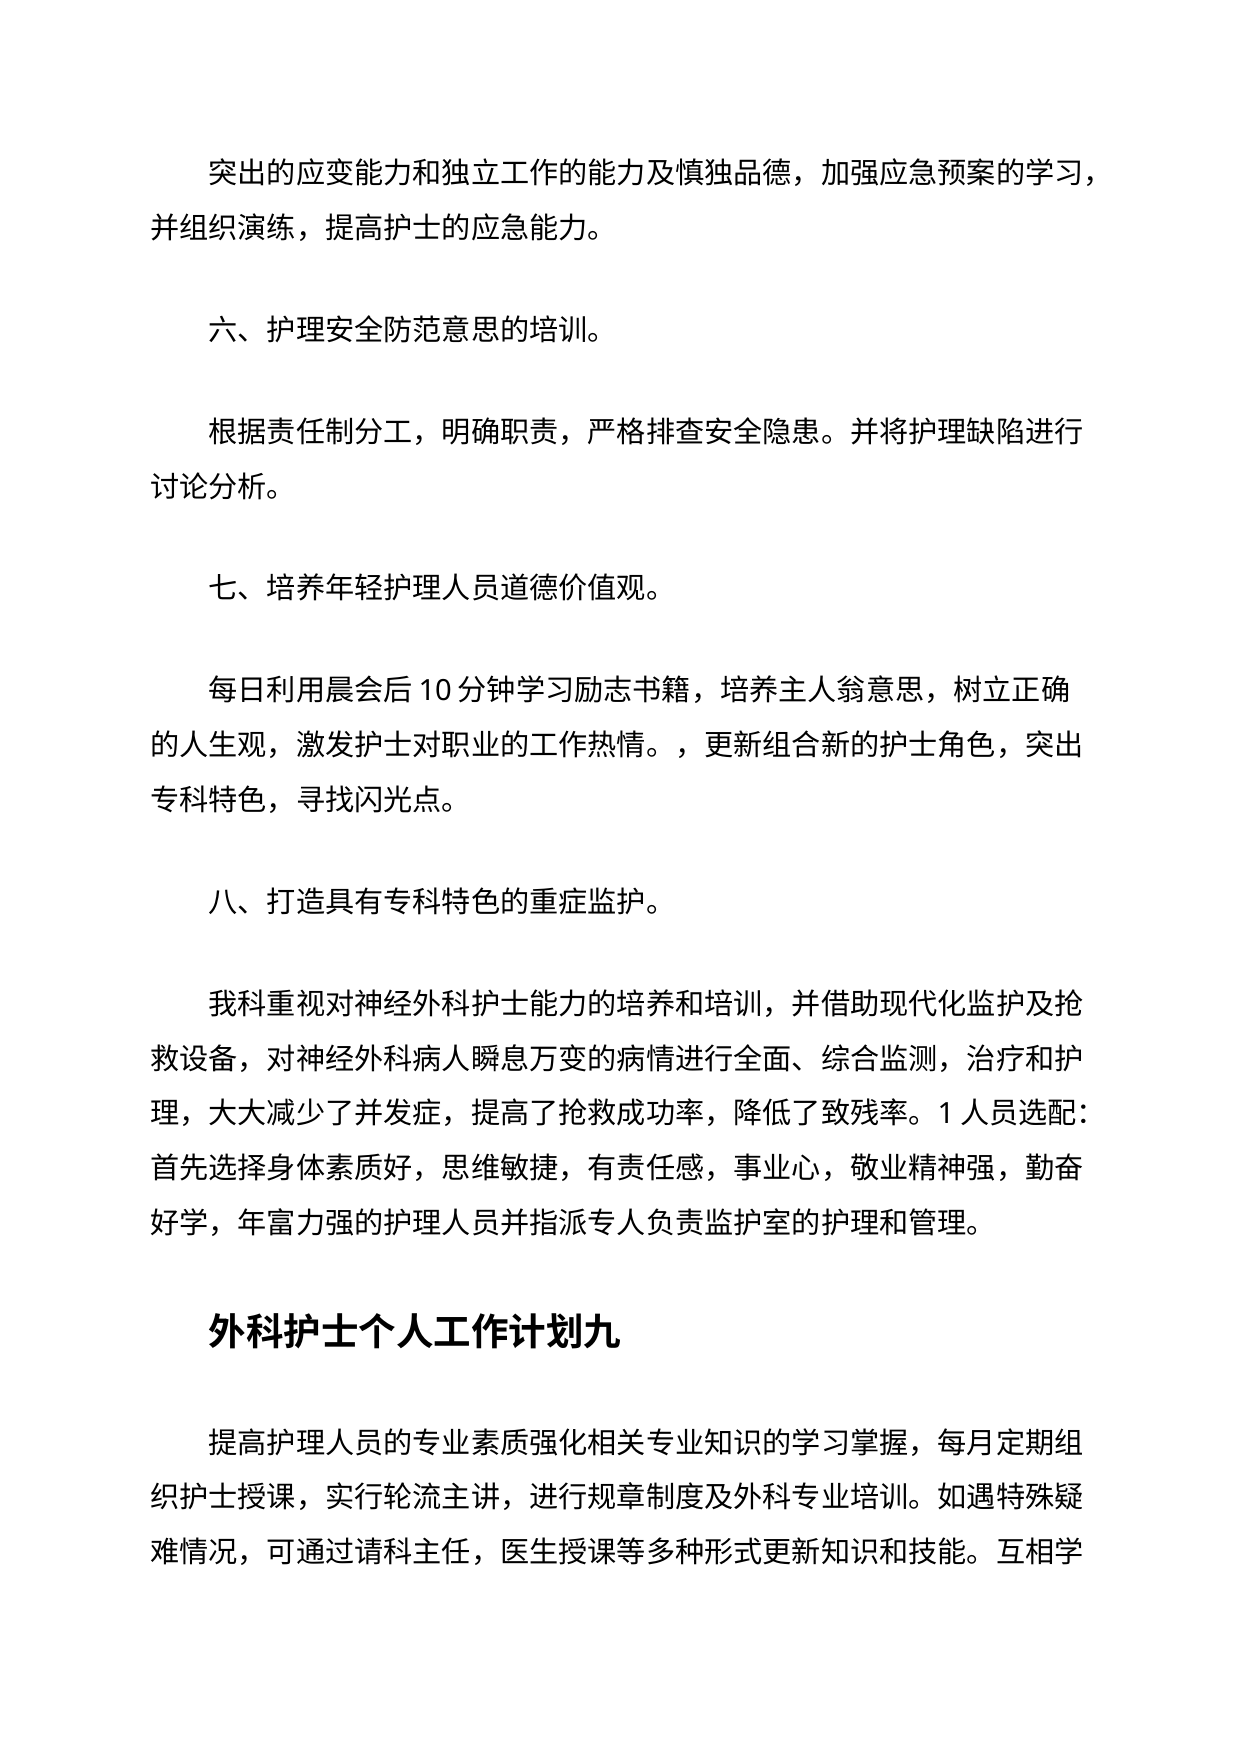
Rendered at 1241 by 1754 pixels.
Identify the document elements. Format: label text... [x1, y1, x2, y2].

text 八、打造具有专科特色的重症监护。 [150, 878, 1090, 921]
text 外科护士个人工作计划九 [150, 1302, 1090, 1356]
text 七、培养年轻护理人员道德价值观。 [150, 565, 1090, 607]
text 我科重视对神经外科护士能力的培养和培训，并借助现代化监护及抢救设备，对神经外科病人瞬息万变的病情进行全面、综合监测，治疗和护理，大大减少了并发症，提高了抢救成功率，降低了致残率。1人员选配：首先选择身体素质好，思维敏捷，有责任感，事业心，敬业精神强，勤奋好学，年富力强的护理人员并指派专人负责监护室的护理和管理。 [150, 980, 1090, 1242]
text 突出的应变能力和独立工作的能力及慎独品德，加强应急预案的学习，并组织演练，提高护士的应急能力。 [150, 150, 1090, 247]
text 根据责任制分工，明确职责，严格排查安全隐患。并将护理缺陷进行讨论分析。 [150, 408, 1090, 506]
text 六、护理安全防范意思的培训。 [150, 307, 1090, 349]
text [150, 1419, 1090, 1571]
text 每日利用晨会后10分钟学习励志书籍，培养主人翁意思，树立正确的人生观，激发护士对职业的工作热情。，更新组合新的护士角色，突出专科特色，寻找闪光点。 [150, 667, 1090, 819]
